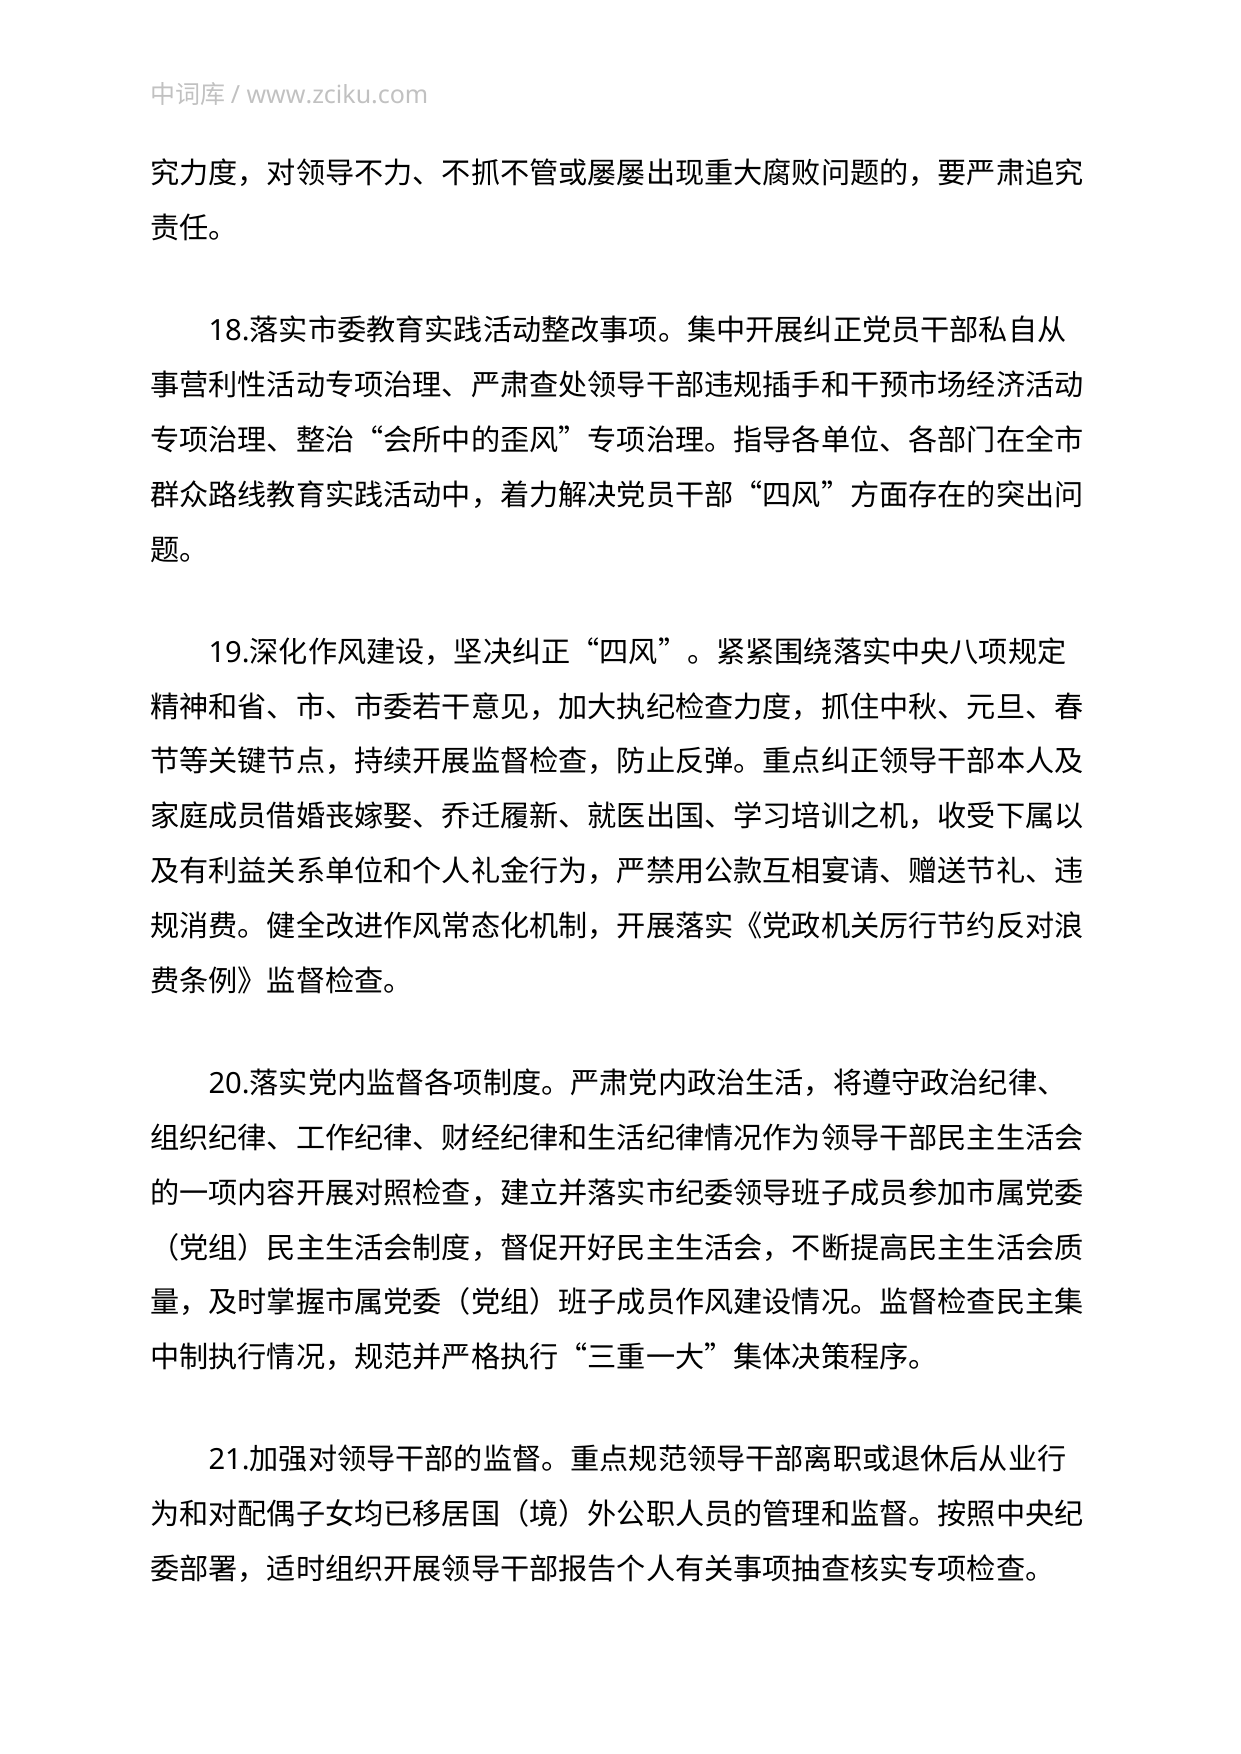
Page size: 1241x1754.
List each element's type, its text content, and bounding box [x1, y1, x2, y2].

text 20.落实党内监督各项制度。严肃党内政治生活，将遵守政治纪律、组织纪律、工作纪律、财经纪律和生活纪律情况作为领导干部民主生活会的一项内容开展对照检查，建立并落实市纪委领导班子成员参加市属党委（党组）民主生活会制度，督促开好民主生活会，不断提高民主生活会质量，及时掌握市属党委（党组）班子成员作风建设情况。监督检查民主集中制执行情况，规范并严格执行“三重一大”集体决策程序。 [150, 1059, 1090, 1376]
text 18.落实市委教育实践活动整改事项。集中开展纠正党员干部私自从事营利性活动专项治理、严肃查处领导干部违规插手和干预市场经济活动专项治理、整治“会所中的歪风”专项治理。指导各单位、各部门在全市群众路线教育实践活动中，着力解决党员干部“四风”方面存在的突出问题。 [150, 307, 1090, 569]
text 19.深化作风建设，坚决纠正“四风”。紧紧围绕落实中央八项规定精神和省、市、市委若干意见，加大执纪检查力度，抓住中秋、元旦、春节等关键节点，持续开展监督检查，防止反弹。重点纠正领导干部本人及家庭成员借婚丧嫁娶、乔迁履新、就医出国、学习培训之机，收受下属以及有利益关系单位和个人礼金行为，严禁用公款互相宴请、赠送节礼、违规消费。健全改进作风常态化机制，开展落实《党政机关厉行节约反对浪费条例》监督检查。 [150, 628, 1090, 1000]
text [150, 150, 1090, 247]
text 21.加强对领导干部的监督。重点规范领导干部离职或退休后从业行为和对配偶子女均已移居国（境）外公职人员的管理和监督。按照中央纪委部署，适时组织开展领导干部报告个人有关事项抽查核实专项检查。 [150, 1436, 1090, 1588]
